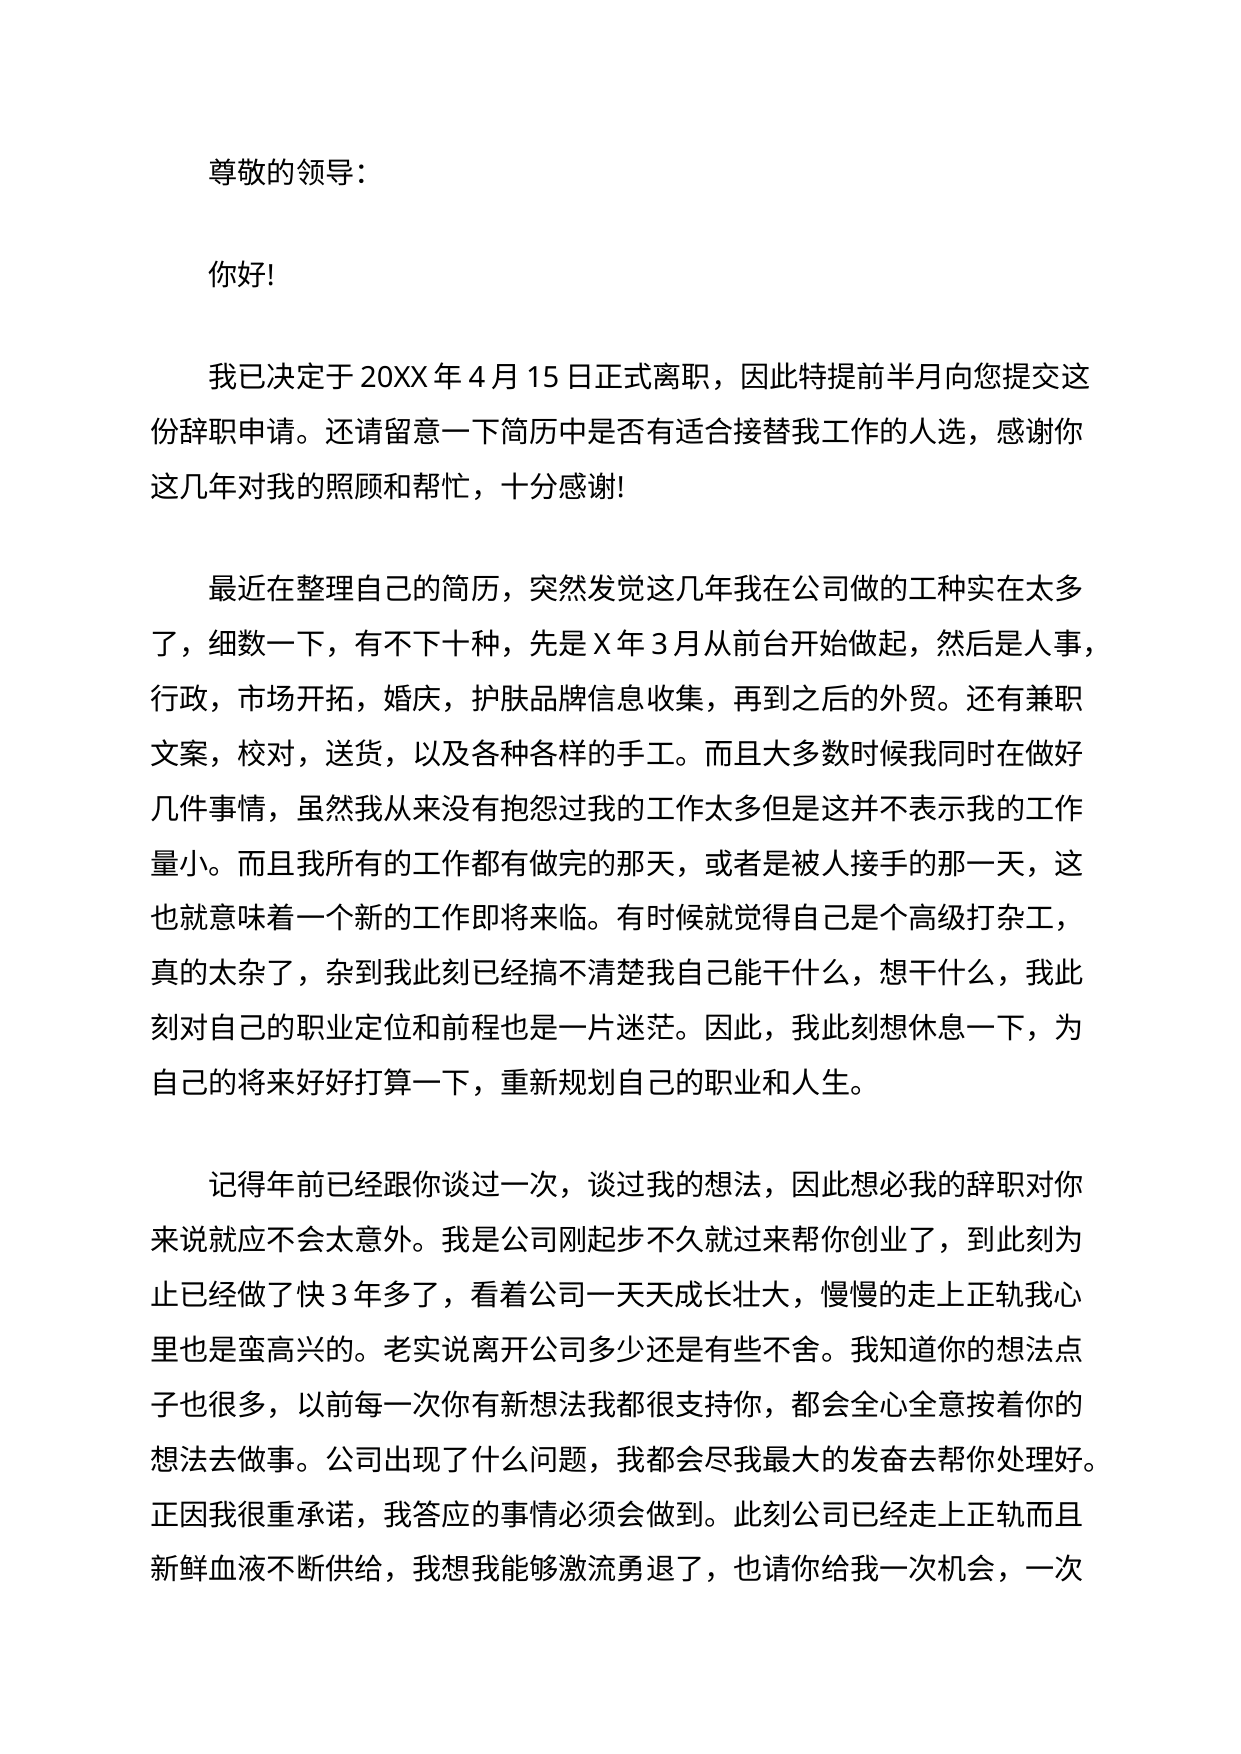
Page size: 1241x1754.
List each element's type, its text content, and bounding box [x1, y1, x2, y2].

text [150, 1162, 1090, 1588]
text 我已决定于20XX年4月15日正式离职，因此特提前半月向您提交这份辞职申请。还请留意一下简历中是否有适合接替我工作的人选，感谢你这几年对我的照顾和帮忙，十分感谢! [150, 354, 1090, 506]
text 最近在整理自己的简历，突然发觉这几年我在公司做的工种实在太多了，细数一下，有不下十种，先是X年3月从前台开始做起，然后是人事，行政，市场开拓，婚庆，护肤品牌信息收集，再到之后的外贸。还有兼职文案，校对，送货，以及各种各样的手工。而且大多数时候我同时在做好几件事情，虽然我从来没有抱怨过我的工作太多但是这并不表示我的工作量小。而且我所有的工作都有做完的那天，或者是被人接手的那一天，这也就意味着一个新的工作即将来临。有时候就觉得自己是个高级打杂工，真的太杂了，杂到我此刻已经搞不清楚我自己能干什么，想干什么，我此刻对自己的职业定位和前程也是一片迷茫。因此，我此刻想休息一下，为自己的将来好好打算一下，重新规划自己的职业和人生。 [150, 566, 1090, 1102]
text 尊敬的领导： [150, 150, 1090, 192]
text 你好! [150, 252, 1090, 294]
